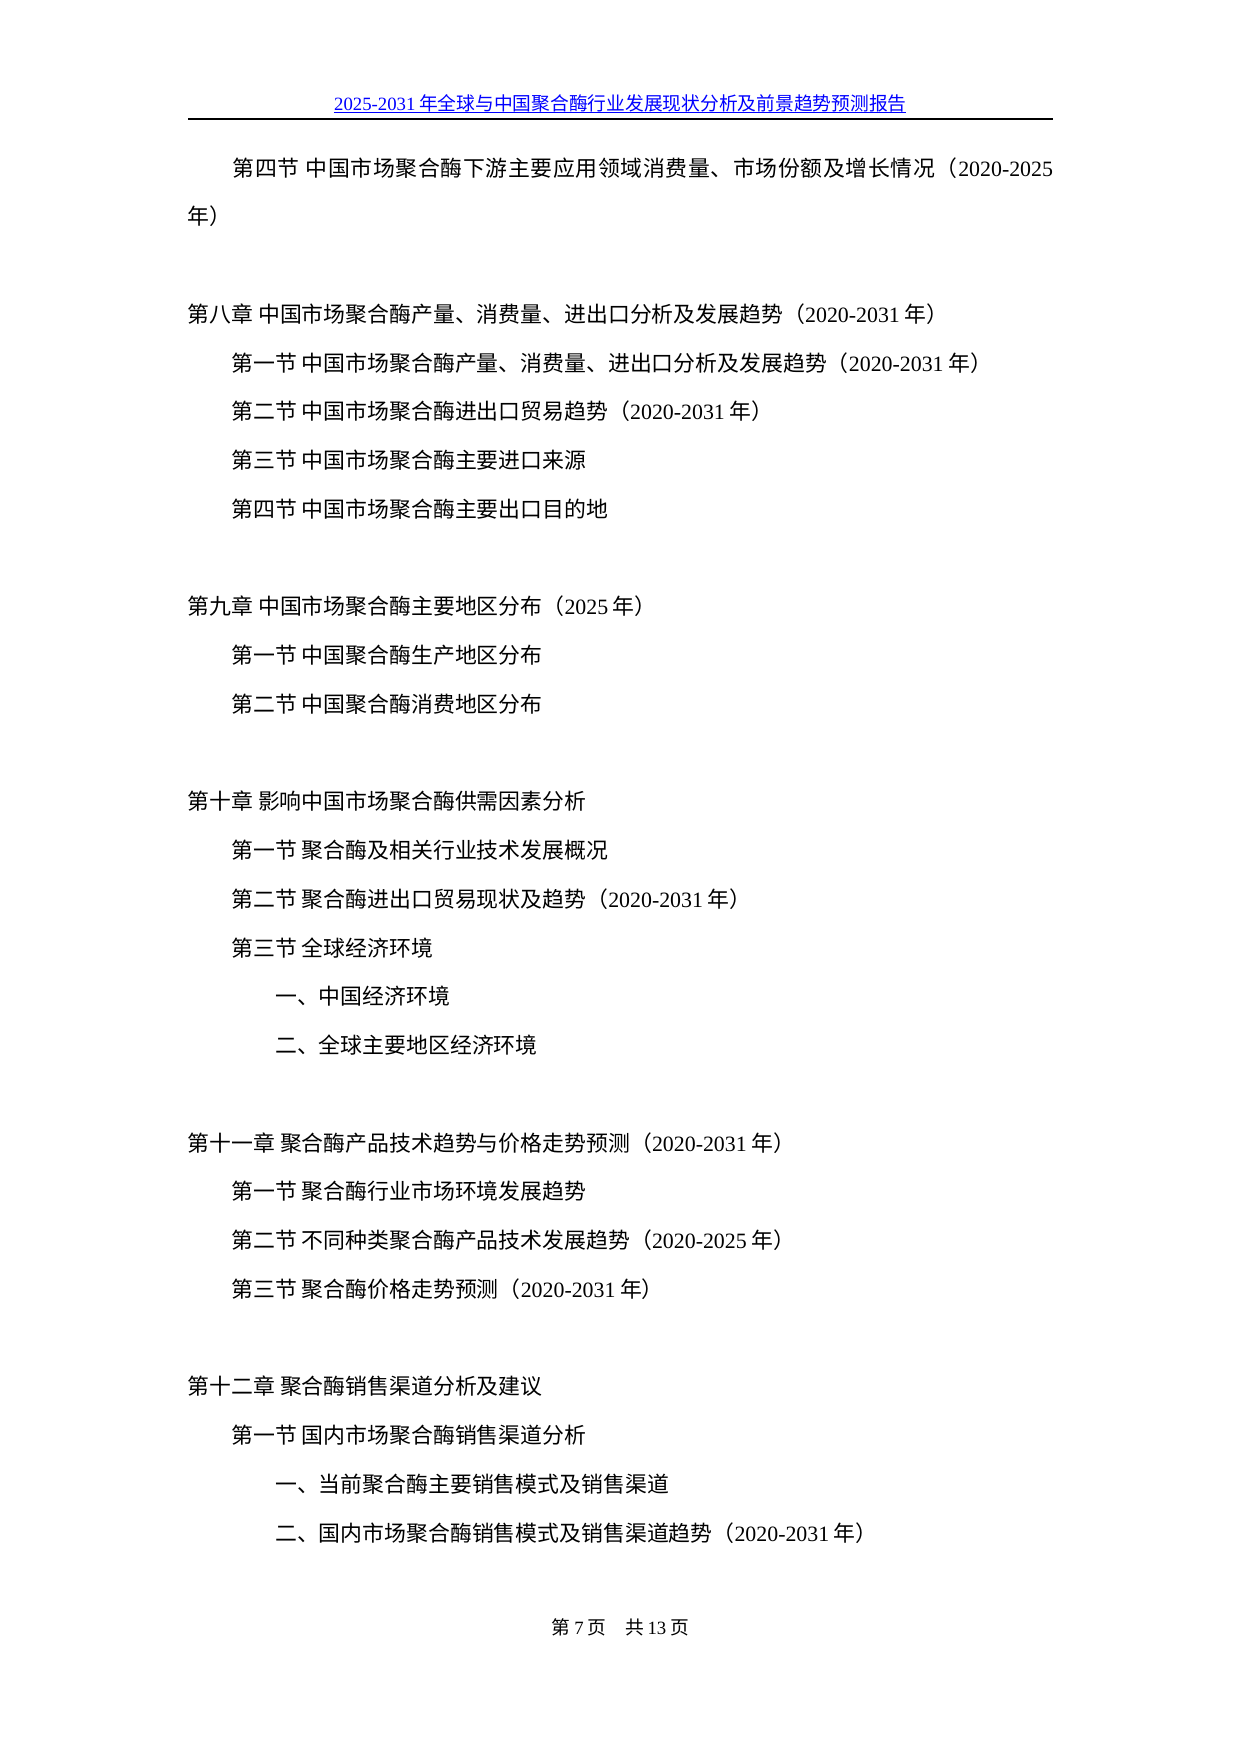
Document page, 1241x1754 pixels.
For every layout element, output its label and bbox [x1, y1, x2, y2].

text [187, 150, 1053, 1548]
